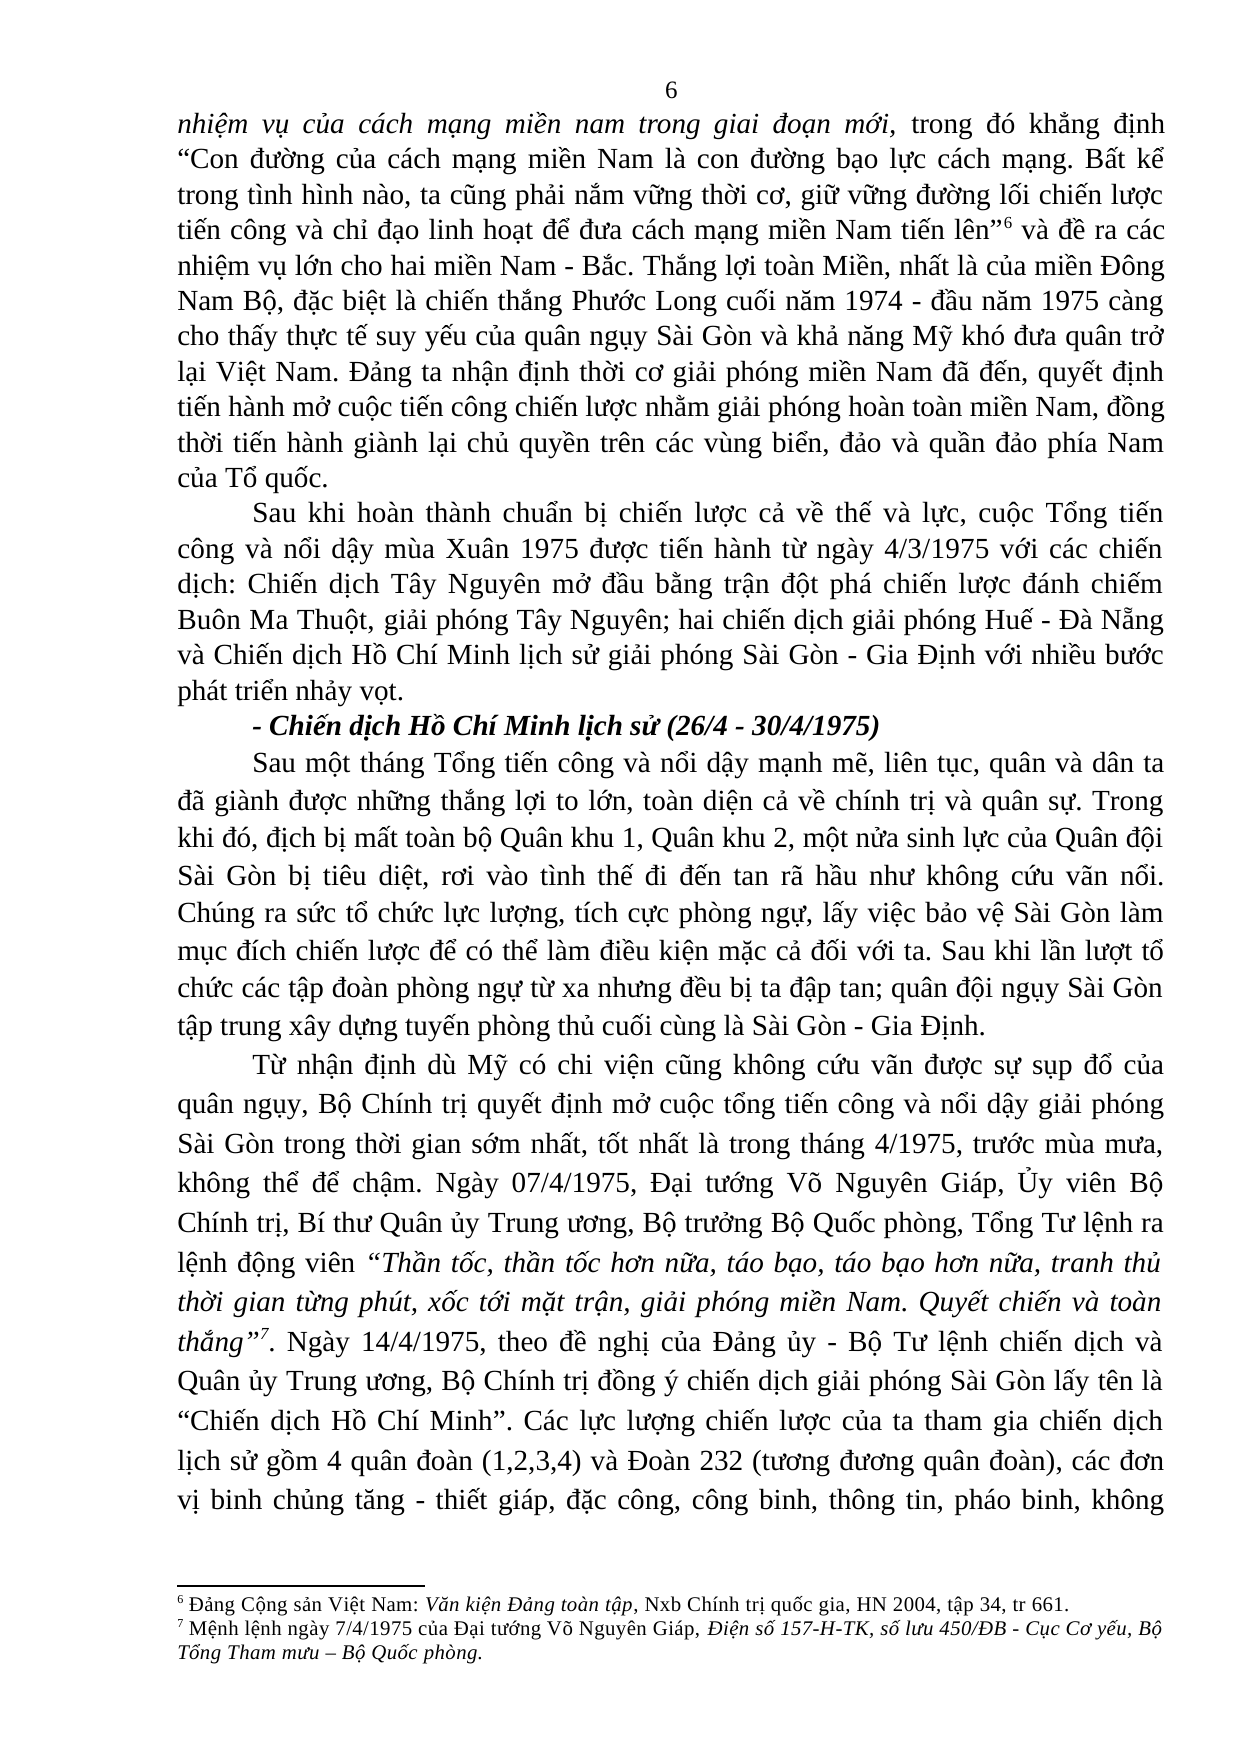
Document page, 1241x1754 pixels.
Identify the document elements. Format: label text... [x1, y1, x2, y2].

text - Chiến dịch Hồ Chí Minh lịch sử (26/4 - 30/4/1975) [177, 707, 1165, 742]
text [177, 105, 1165, 141]
text Sau một tháng Tổng tiến công và nổi dậy mạnh mẽ, liên tục, quân và dân ta đã giành được những thắng lợi to lớn, toàn diện cả về chính trị và quân sự. Trong khi đó, địch bị mất toàn bộ Quân khu 1, Quân khu 2, một nửa sinh lực của Quân đội Sài Gòn bị tiêu diệt, rơi vào tình thế đi đến tan rã hầu như không cứu vãn nổi. Chúng ra sức tổ chức lực lượng, tích cực phòng ngự, lấy việc bảo vệ Sài Gòn làm mục đích chiến lược để có thể làm điều kiện mặc cả đối với ta. Sau khi lần lượt tổ chức các tập đoàn phòng ngự từ xa nhưng đều bị ta đập tan; quân đội ngụy Sài Gòn tập trung xây dựng tuyến phòng thủ cuối cùng là Sài Gòn - Gia Định. [177, 742, 1165, 1042]
text Sau khi hoàn thành chuẩn bị chiến lược cả về thế và lực, cuộc Tổng tiến công và nổi dậy mùa Xuân 1975 được tiến hành từ ngày 4/3/1975 với các chiến dịch: Chiến dịch Tây Nguyên mở đầu bằng trận đột phá chiến lược đánh chiếm Buôn Ma Thuột, giải phóng Tây Nguyên; hai chiến dịch giải phóng Huế - Đà Nẵng và Chiến dịch Hồ Chí Minh lịch sử giải phóng Sài Gòn - Gia Định với nhiều bước phát triển nhảy vọt. [177, 494, 1165, 707]
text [177, 1042, 1165, 1517]
